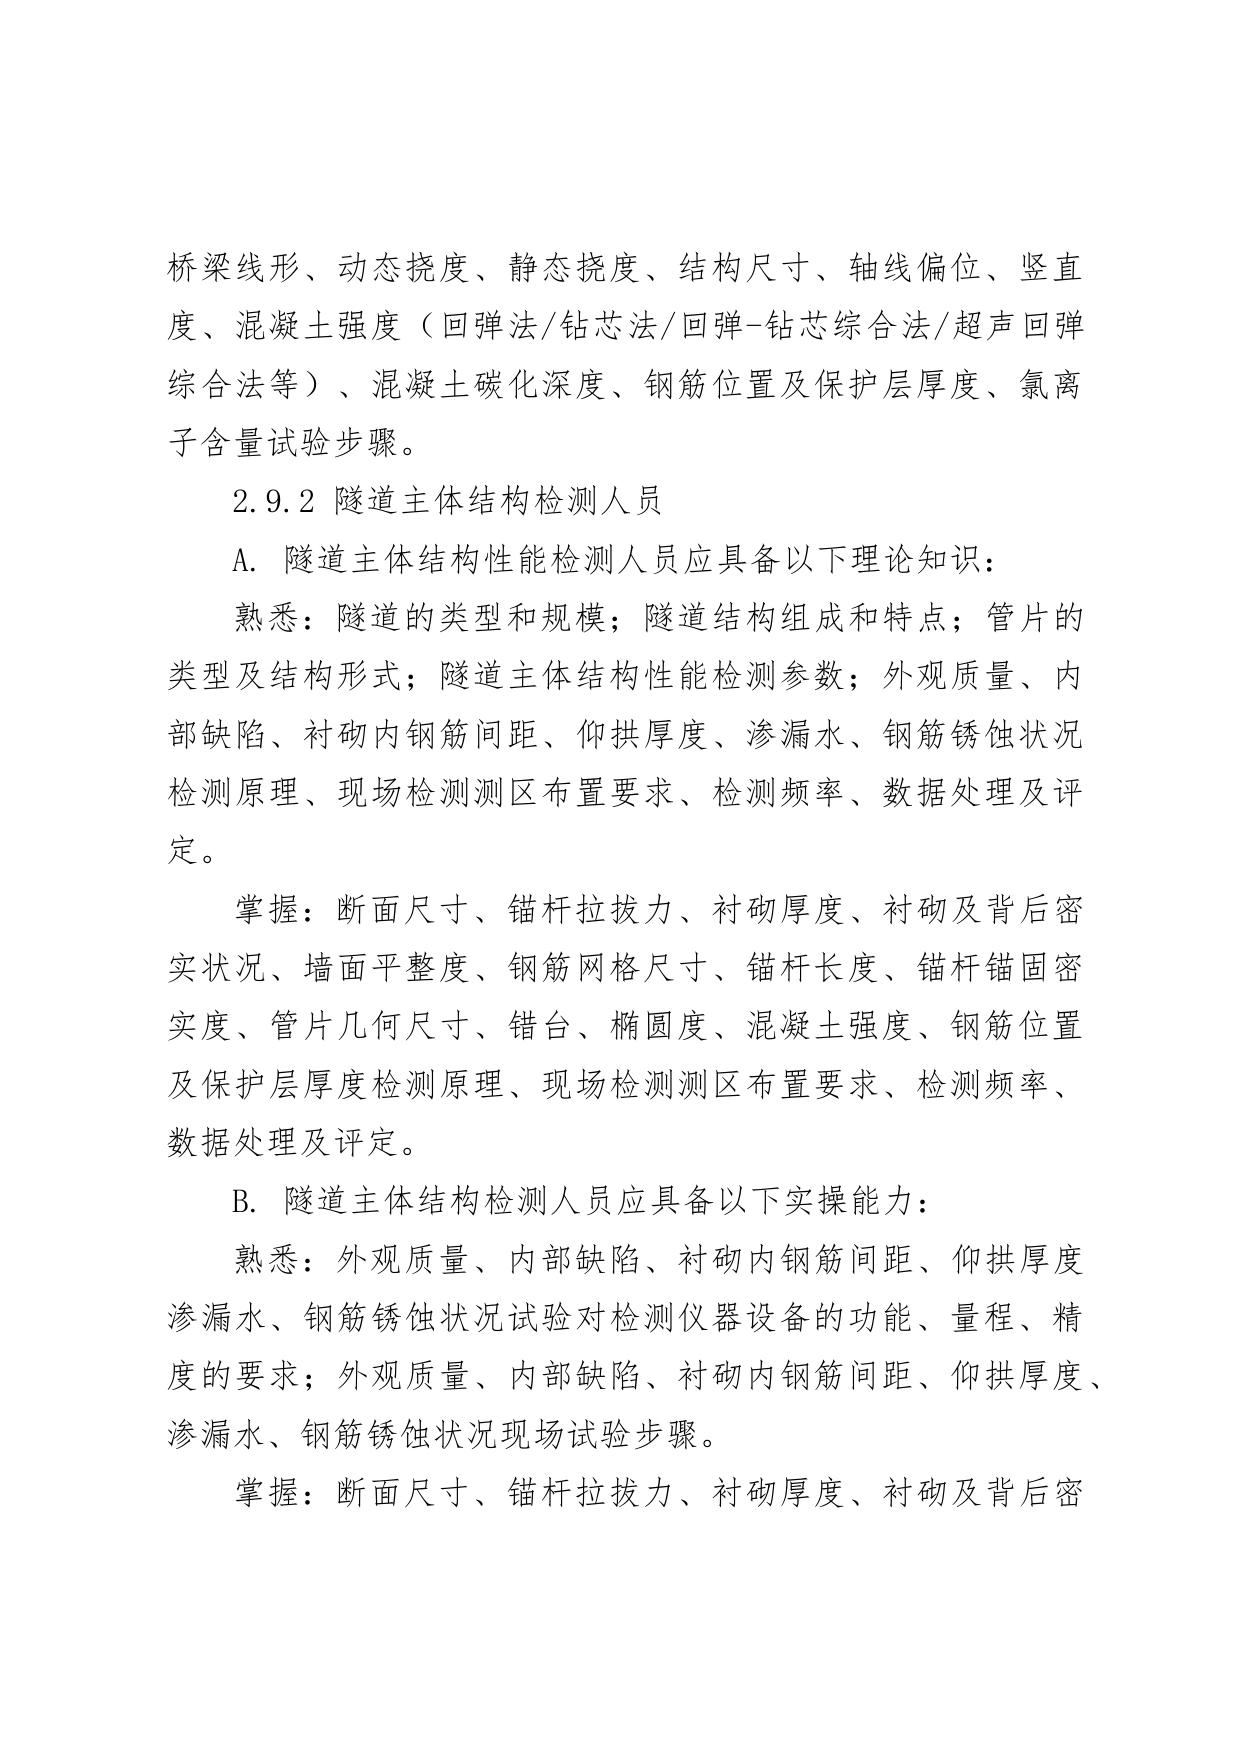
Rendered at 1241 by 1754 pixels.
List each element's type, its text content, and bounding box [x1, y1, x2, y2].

text 掌握：断面尺寸、锚杆拉拔力、衬砌厚度、衬砌及背后密 实状况、墙面平整度、钢筋网格尺寸、锚杆长度、锚杆锚固密实度、管片几何尺寸、错台、椭圆度、混凝土强度、钢筋位置及保护层厚度检测原理、现场检测测区布置要求、检测频率、数据处理及评定。 [165, 874, 1087, 1166]
text 熟悉：外观质量、内部缺陷、衬砌内钢筋间距、仰拱厚度、渗漏水、钢筋锈蚀状况试验对检测仪器设备的功能、量程、精度的要求；外观质量、内部缺陷、衬砌内钢筋间距、仰拱厚度、渗漏水、钢筋锈蚀状况现场试验步骤。 [165, 1224, 1087, 1458]
text 2.9.2 隧道主体结构检测人员 [165, 466, 1087, 524]
text B. 隧道主体结构检测人员应具备以下实操能力： [165, 1166, 1087, 1224]
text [165, 233, 1087, 466]
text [165, 1458, 1087, 1516]
text 熟悉：隧道的类型和规模；隧道结构组成和特点；管片的类型及结构形式；隧道主体结构性能检测参数；外观质量、内部缺陷、衬砌内钢筋间距、仰拱厚度、渗漏水、钢筋锈蚀状况检测原理、现场检测测区布置要求、检测频率、数据处理及评定。 [165, 583, 1087, 874]
text A. 隧道主体结构性能检测人员应具备以下理论知识： [165, 524, 1087, 583]
